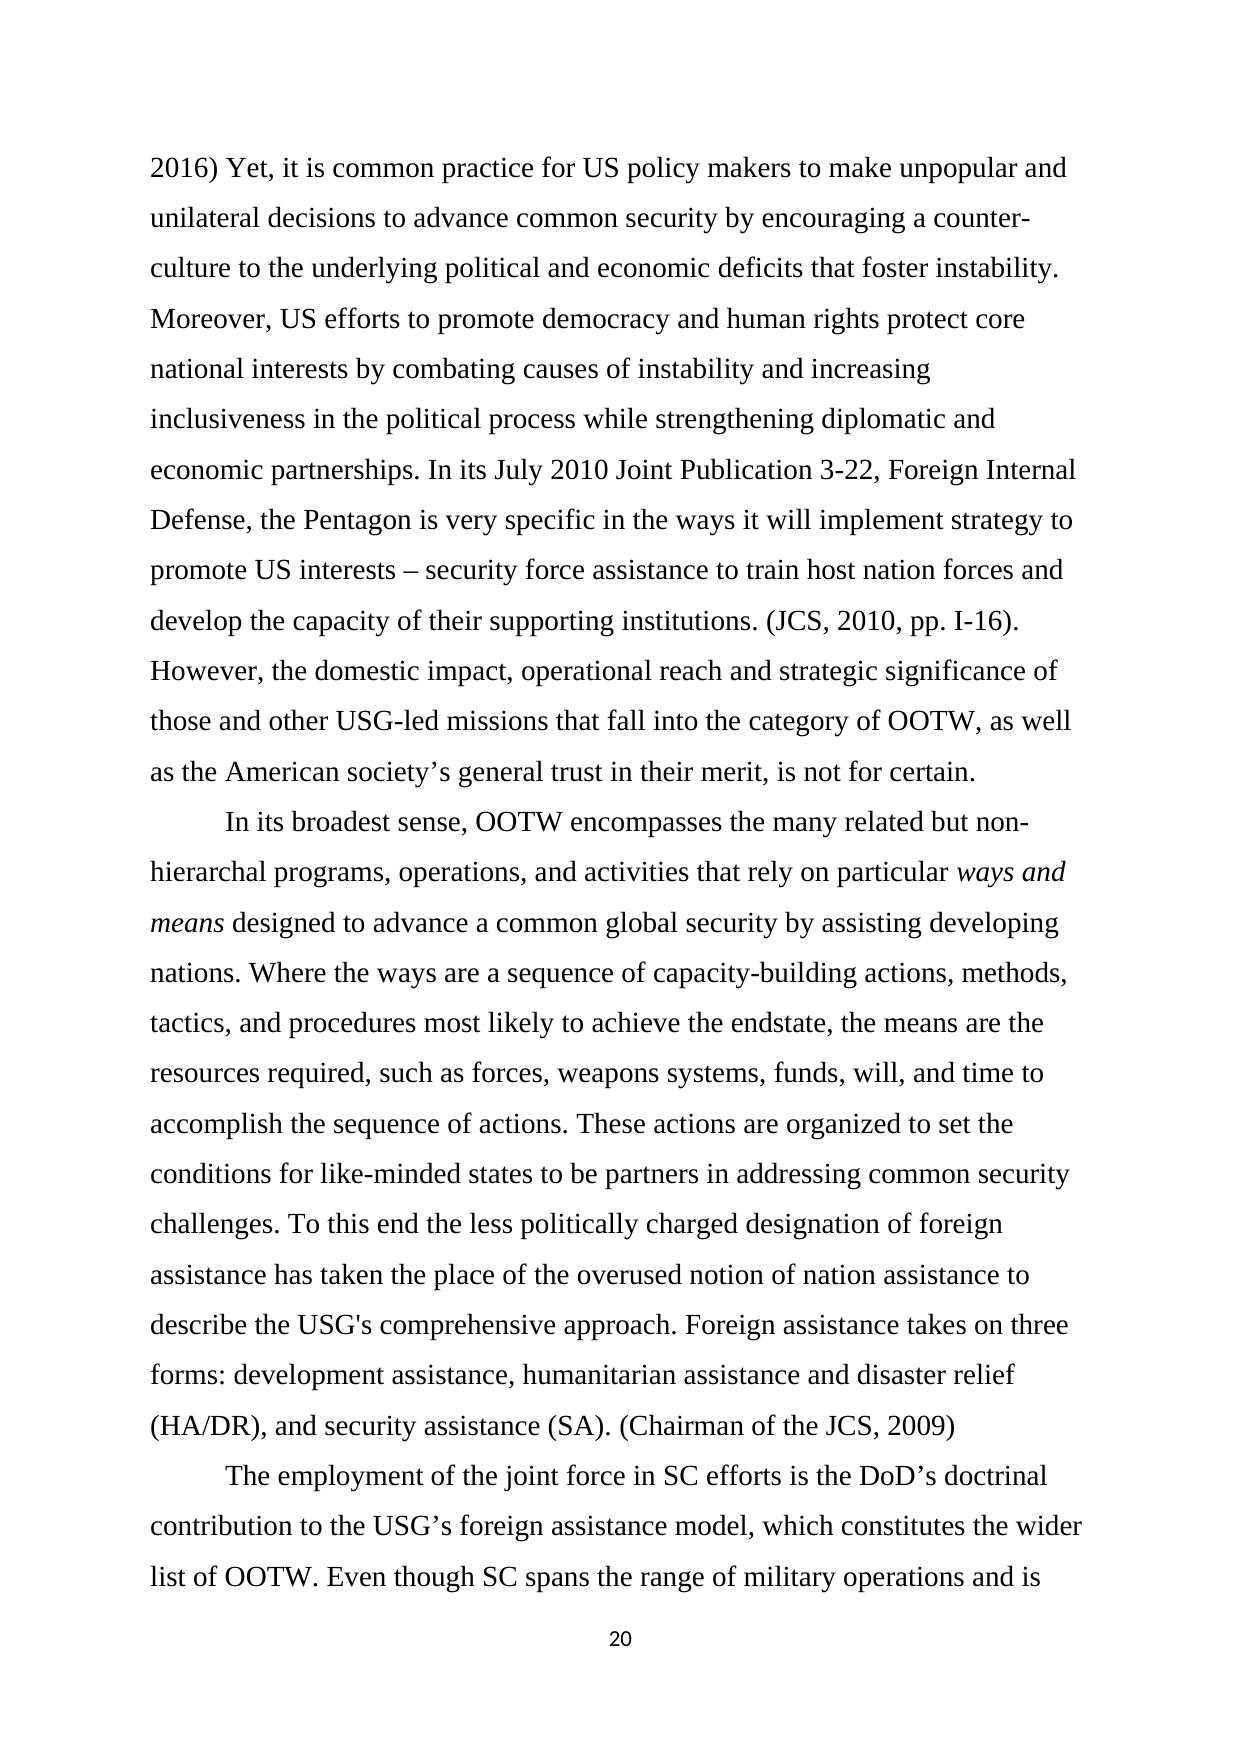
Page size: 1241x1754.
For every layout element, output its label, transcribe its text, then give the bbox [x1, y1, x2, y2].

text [150, 1458, 1090, 1592]
text In its broadest sense, OOTW encompasses the many related but non-hierarchal programs, operations, and activities that rely on particular ways and means designed to advance a common global security by assisting developing nations. Where the ways are a sequence of capacity-building actions, methods, tactics, and procedures most likely to achieve the endstate, the means are the resources required, such as forces, weapons systems, funds, will, and time to accomplish the sequence of actions. These actions are organized to set the conditions for like-minded states to be partners in addressing common security challenges. To this end the less politically charged designation of foreign assistance has taken the place of the overused notion of nation assistance to describe the USG's comprehensive approach. Foreign assistance takes on three forms: development assistance, humanitarian assistance and disaster relief (HA/DR), and security assistance (SA). [150, 804, 1090, 1441]
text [150, 150, 1090, 787]
